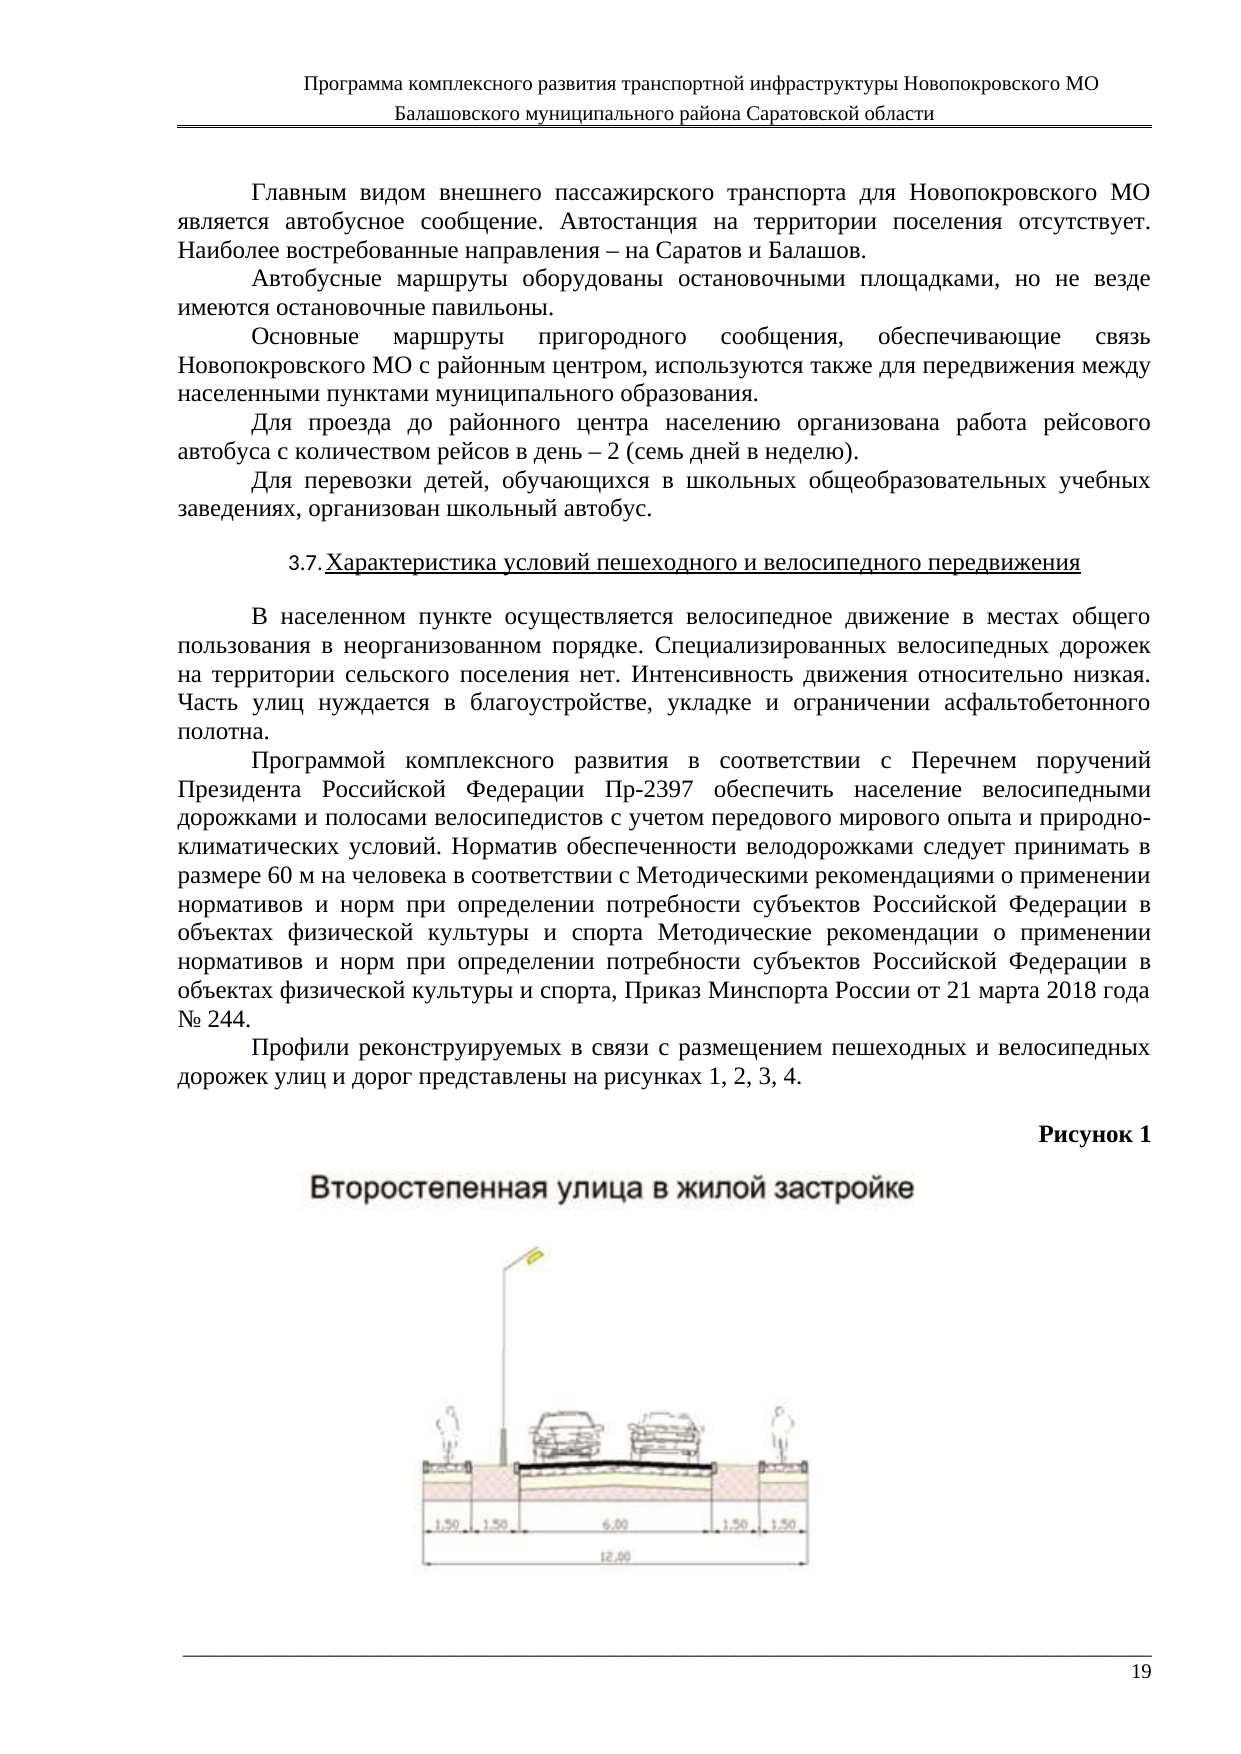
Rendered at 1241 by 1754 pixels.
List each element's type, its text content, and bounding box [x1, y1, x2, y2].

text Для перевозки детей, обучающихся в школьных общеобразовательных учебных заведениях, организован школьный автобус. [177, 465, 1152, 522]
text Основные маршруты пригородного сообщения, обеспечивающие связь Новопокровского МО с районным центром, используются также для передвижения между населенными пунктами муниципального образования. [177, 321, 1152, 407]
subtitle Характеристика условий пешеходного и велосипедного передвижения [217, 547, 1152, 576]
text Рисунок 1 [177, 1119, 1152, 1147]
text Главным видом внешнего пассажирского транспорта для Новопокровского МО является автобусное сообщение. Автостанция на территории поселения отсутствует. Наиболее востребованные направления – на Саратов и Балашов. [177, 177, 1152, 263]
text В населенном пункте осуществляется велосипедное движение в местах общего пользования в неорганизованном порядке. Специализированных велосипедных дорожек на территории сельского поселения нет. Интенсивность движения относительно низкая. Часть улиц нуждается в благоустройстве, укладке и ограничении асфальтобетонного полотна. [177, 601, 1152, 745]
text Для проезда до районного центра населению организована работа рейсового автобуса с количеством рейсов в день – 2 (семь дней в неделю). [177, 407, 1152, 465]
text Профили реконструируемых в связи с размещением пешеходных и велосипедных дорожек улиц и дорог представлены на рисунках 1, 2, 3, 4. [177, 1032, 1152, 1090]
picture [251, 1147, 1008, 1631]
text Автобусные маршруты оборудованы остановочными площадками, но не везде имеются остановочные павильоны. [177, 263, 1152, 321]
text Программой комплексного развития в соответствии с Перечнем поручений Президента Российской Федерации Пр-2397 обеспечить население велосипедными дорожками и полосами велосипедистов с учетом передового мирового опыта и природно-климатических условий. Норматив обеспеченности велодорожками следует принимать в размере 60 м на человека в соответствии с Методическими рекомендациями о применении нормативов и норм при определении потребности субъектов Российской Федерации в объектах физической культуры и спорта Методические рекомендации о применении нормативов и норм при определении потребности субъектов Российской Федерации в объектах физической культуры и спорта, Приказ Минспорта России от 21 марта 2018 года № 244. [177, 745, 1152, 1032]
